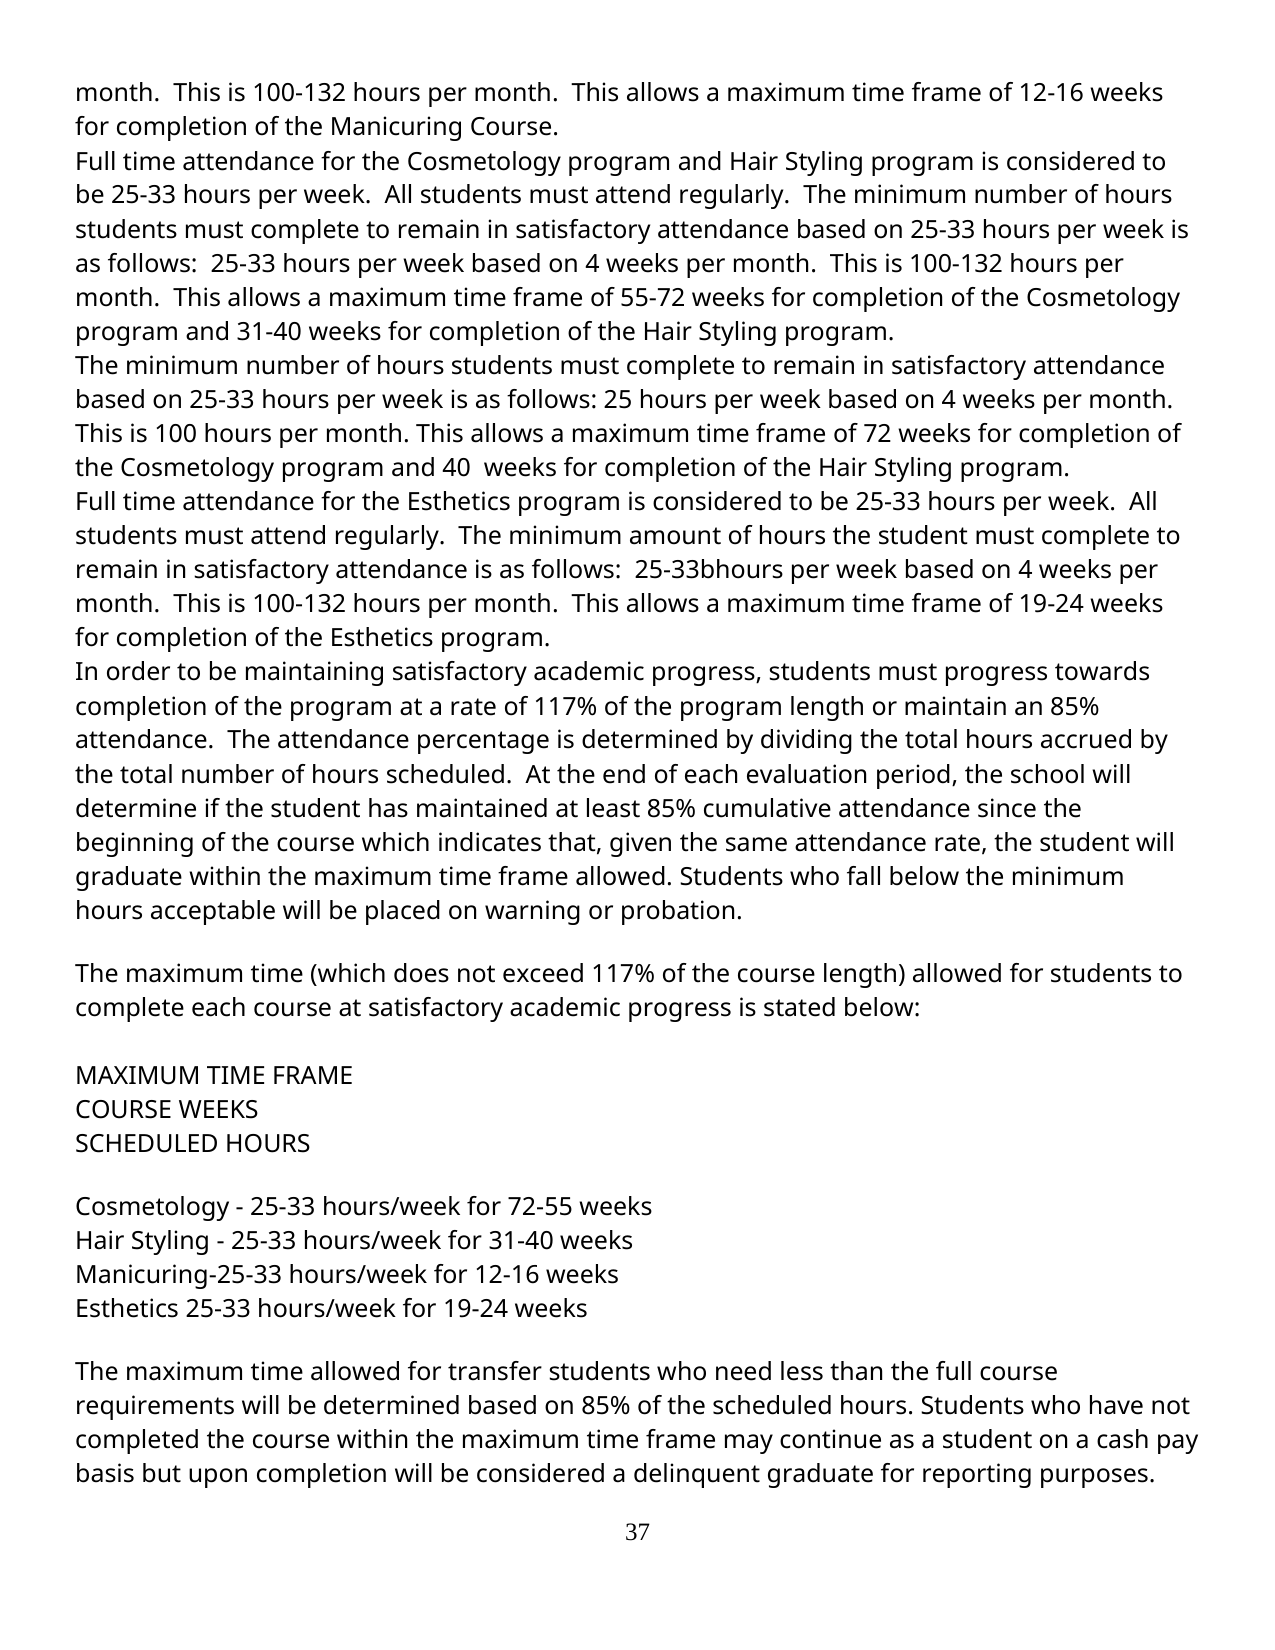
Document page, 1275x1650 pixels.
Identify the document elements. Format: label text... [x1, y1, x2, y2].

text Cosmetology - 25-33 hours/week for 72-55 weeks [75, 1188, 1200, 1222]
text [75, 75, 1200, 143]
text SCHEDULED HOURS [75, 1126, 1200, 1160]
text The maximum time (which does not exceed 117% of the course length) allowed for students to complete each course at satisfactory academic progress is stated below: [75, 955, 1200, 1023]
text In order to be maintaining satisfactory academic progress, students must progress towards completion of the program at a rate of 117% of the program length or maintain an 85% attendance. The attendance percentage is determined by dividing the total hours accrued by the total number of hours scheduled. At the end of each evaluation period, the school will determine if the student has maintained at least 85% cumulative attendance since the beginning of the course which indicates that, given the same attendance rate, the student will graduate within the maximum time frame allowed. Students who fall below the minimum hours acceptable will be placed on warning or probation. [75, 654, 1200, 927]
text ​MAXIMUM TIME FRAME [75, 1057, 1200, 1092]
text The maximum time allowed for transfer students who need less than the full course requirements will be determined based on 85% of the scheduled hours. Students who have not completed the course within the maximum time frame may continue as a student on a cash pay basis but upon completion will be considered a delinquent graduate for reporting purposes. [75, 1353, 1200, 1490]
text The minimum number of hours students must complete to remain in satisfactory attendance based on 25-33 hours per week is as follows: 25 hours per week based on 4 weeks per month. This is 100 hours per month. This allows a maximum time frame of 72 weeks for completion of the Cosmetology program and 40 weeks for completion of the Hair Styling program. [75, 347, 1200, 484]
text Full time attendance for the Cosmetology program and Hair Styling program is considered to be 25-33 hours per week. All students must attend regularly. The minimum number of hours students must complete to remain in satisfactory attendance based on 25-33 hours per week is as follows: 25-33 hours per week based on 4 weeks per month. This is 100-132 hours per month. This allows a maximum time frame of 55-72 weeks for completion of the Cosmetology program and 31-40 weeks for completion of the Hair Styling program. [75, 143, 1200, 347]
text COURSE​ WEEKS​ [75, 1092, 1200, 1126]
text Full time attendance for the Esthetics program is considered to be 25-33 hours per week. All students must attend regularly. The minimum amount of hours the student must complete to remain in satisfactory attendance is as follows: 25-33bhours per week based on 4 weeks per month. This is 100-132 hours per month. This allows a maximum time frame of 19-24 weeks for completion of the Esthetics program. [75, 484, 1200, 654]
text Manicuring​-25-33 hours/week for 12-16 weeks [75, 1257, 1200, 1291]
text Esthetics​ 25-33 hours/week for 19-24 weeks [75, 1291, 1200, 1325]
text Hair Styling - 25-33 hours/week for 31-40 weeks [75, 1222, 1200, 1257]
